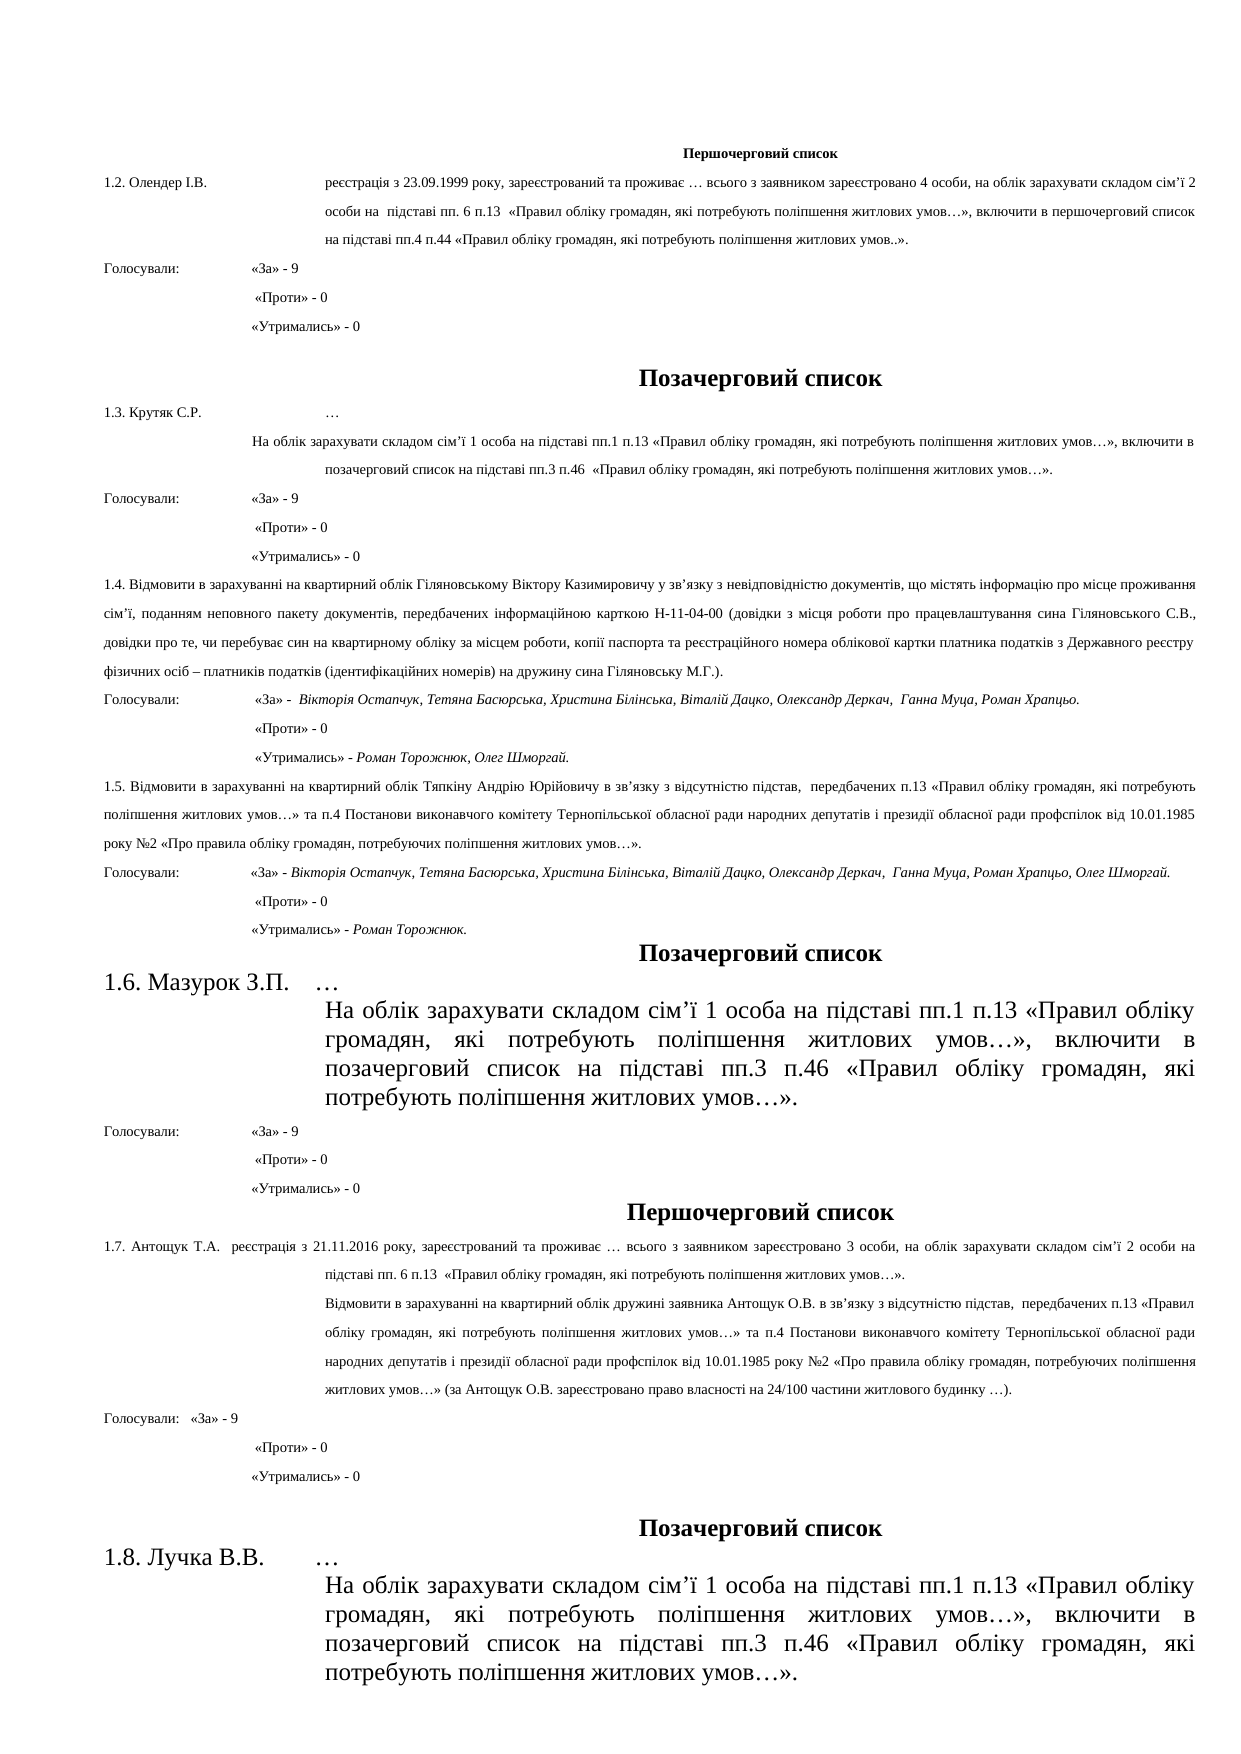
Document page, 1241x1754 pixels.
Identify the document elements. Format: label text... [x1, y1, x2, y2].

text «Утримались» - 0 [103, 1168, 1196, 1197]
text «Утримались» - 0 [103, 1455, 1196, 1484]
text На облік зарахувати складом сім’ї 1 особа на підставі пп.1 п.13 «Правил обліку громадян, які потребують поліпшення житлових умов…», включити в позачерговий список на підставі пп.3 п.46 «Правил обліку громадян, які потребують поліпшення житлових умов…». [103, 995, 1196, 1110]
text Голосували: «За» - 9 [103, 1110, 1196, 1139]
text На облік зарахувати складом сім’ї 1 особа на підставі пп.1 п.13 «Правил обліку громадян, які потребують поліпшення житлових умов…», включити в позачерговий список на підставі пп.3 п.46 «Правил обліку громадян, які потребують поліпшення житлових умов…». [103, 420, 1196, 478]
text Першочерговий список [251, 1197, 1196, 1225]
text 1.6. Мазурок З.П. … [103, 967, 1196, 995]
text «Проти» - 0 [177, 1427, 1196, 1455]
text «Утримались» - 0 [103, 535, 1196, 564]
text «Утримались» - Роман Торожнюк, Олег Шморгай. [103, 737, 1196, 765]
text Голосували: «За» - 9 [103, 248, 1196, 277]
text 1.4. Відмовити в зарахуванні на квартирний облік Гіляновському Віктору Казимировичу у звʼязку з невідповідністю документів, що містять інформацію про місце проживання сімʼї, поданням неповного пакету документів, передбачених інформаційною карткою Н-11-04-00 (довідки з місця роботи про працевлаштування сина Гіляновського С.В., довідки про те, чи перебуває син на квартирному обліку за місцем роботи, копії паспорта та реєстраційного номера облікової картки платника податків з Державного реєстру фізичних осіб – платників податків (ідентифікаційних номерів) на дружину сина Гіляновську М.Г.). [103, 564, 1196, 679]
text Відмовити в зарахуванні на квартирний облік дружині заявника Антощук О.В. в зв’язку з відсутністю підстав, передбачених п.13 «Правил обліку громадян, які потребують поліпшення житлових умов…» та п.4 Постанови виконавчого комітету Тернопільської обласної ради народних депутатів і президії обласної ради профспілок від 10.01.1985 року №2 «Про правила обліку громадян, потребуючих поліпшення житлових умов…» (за Антощук О.В. зареєстровано право власності на 24/100 частини житлового будинку …). [103, 1283, 1196, 1398]
text Голосували: «За» - Вікторія Остапчук, Тетяна Басюрська, Христина Білінська, Віталій Дацко, Олександр Деркач, Ганна Муца, Роман Храпцьо, Олег Шморгай. [103, 852, 1196, 880]
text Голосували: «За» - 9 [103, 1398, 1196, 1427]
text 1.7. Антощук Т.А. реєстрація з 21.11.2016 року, зареєстрований та проживає … всього з заявником зареєстровано 3 особи, на облік зарахувати складом сім’ї 2 особи на підставі пп. 6 п.13 «Правил обліку громадян, які потребують поліпшення житлових умов…». [103, 1225, 1196, 1283]
text Позачерговий список [251, 938, 1196, 967]
text 1.8. Лучка В.В. … [103, 1542, 1196, 1570]
text «Утримались» - 0 [103, 305, 1196, 334]
text 1.5. Відмовити в зарахуванні на квартирний облік Тяпкіну Андрію Юрійовичу в зв’язку з відсутністю підстав, передбачених п.13 «Правил обліку громадян, які потребують поліпшення житлових умов…» та п.4 Постанови виконавчого комітету Тернопільської обласної ради народних депутатів і президії обласної ради профспілок від 10.01.1985 року №2 «Про правила обліку громадян, потребуючих поліпшення житлових умов…». [103, 765, 1196, 852]
text Позачерговий список [251, 1513, 1196, 1542]
text 1.3. Крутяк С.Р. … [103, 392, 1196, 420]
text «Проти» - 0 [177, 708, 1196, 737]
text «Проти» - 0 [177, 1139, 1196, 1168]
text «Проти» - 0 [177, 277, 1196, 305]
text На облік зарахувати складом сім’ї 1 особа на підставі пп.1 п.13 «Правил обліку громадян, які потребують поліпшення житлових умов…», включити в позачерговий список на підставі пп.3 п.46 «Правил обліку громадян, які потребують поліпшення житлових умов…». [103, 1570, 1196, 1685]
text Голосували: «За» - Вікторія Остапчук, Тетяна Басюрська, Христина Білінська, Віталій Дацко, Олександр Деркач, Ганна Муца, Роман Храпцьо. [103, 679, 1196, 708]
text «Проти» - 0 [177, 507, 1196, 535]
text «Проти» - 0 [177, 880, 1196, 909]
text Позачерговий список [251, 363, 1196, 392]
text Голосували: «За» - 9 [103, 478, 1196, 507]
text 1.2. Олендер І.В. реєстрація з 23.09.1999 року, зареєстрований та проживає … всього з заявником зареєстровано 4 особи, на облік зарахувати складом сім’ї 2 особи на підставі пп. 6 п.13 «Правил обліку громадян, які потребують поліпшення житлових умов…», включити в першочерговий список на підставі пп.4 п.44 «Правил обліку громадян, які потребують поліпшення житлових умов..». [103, 162, 1196, 248]
text «Утримались» - Роман Торожнюк. [103, 909, 1196, 938]
text Першочерговий список [325, 133, 1196, 162]
